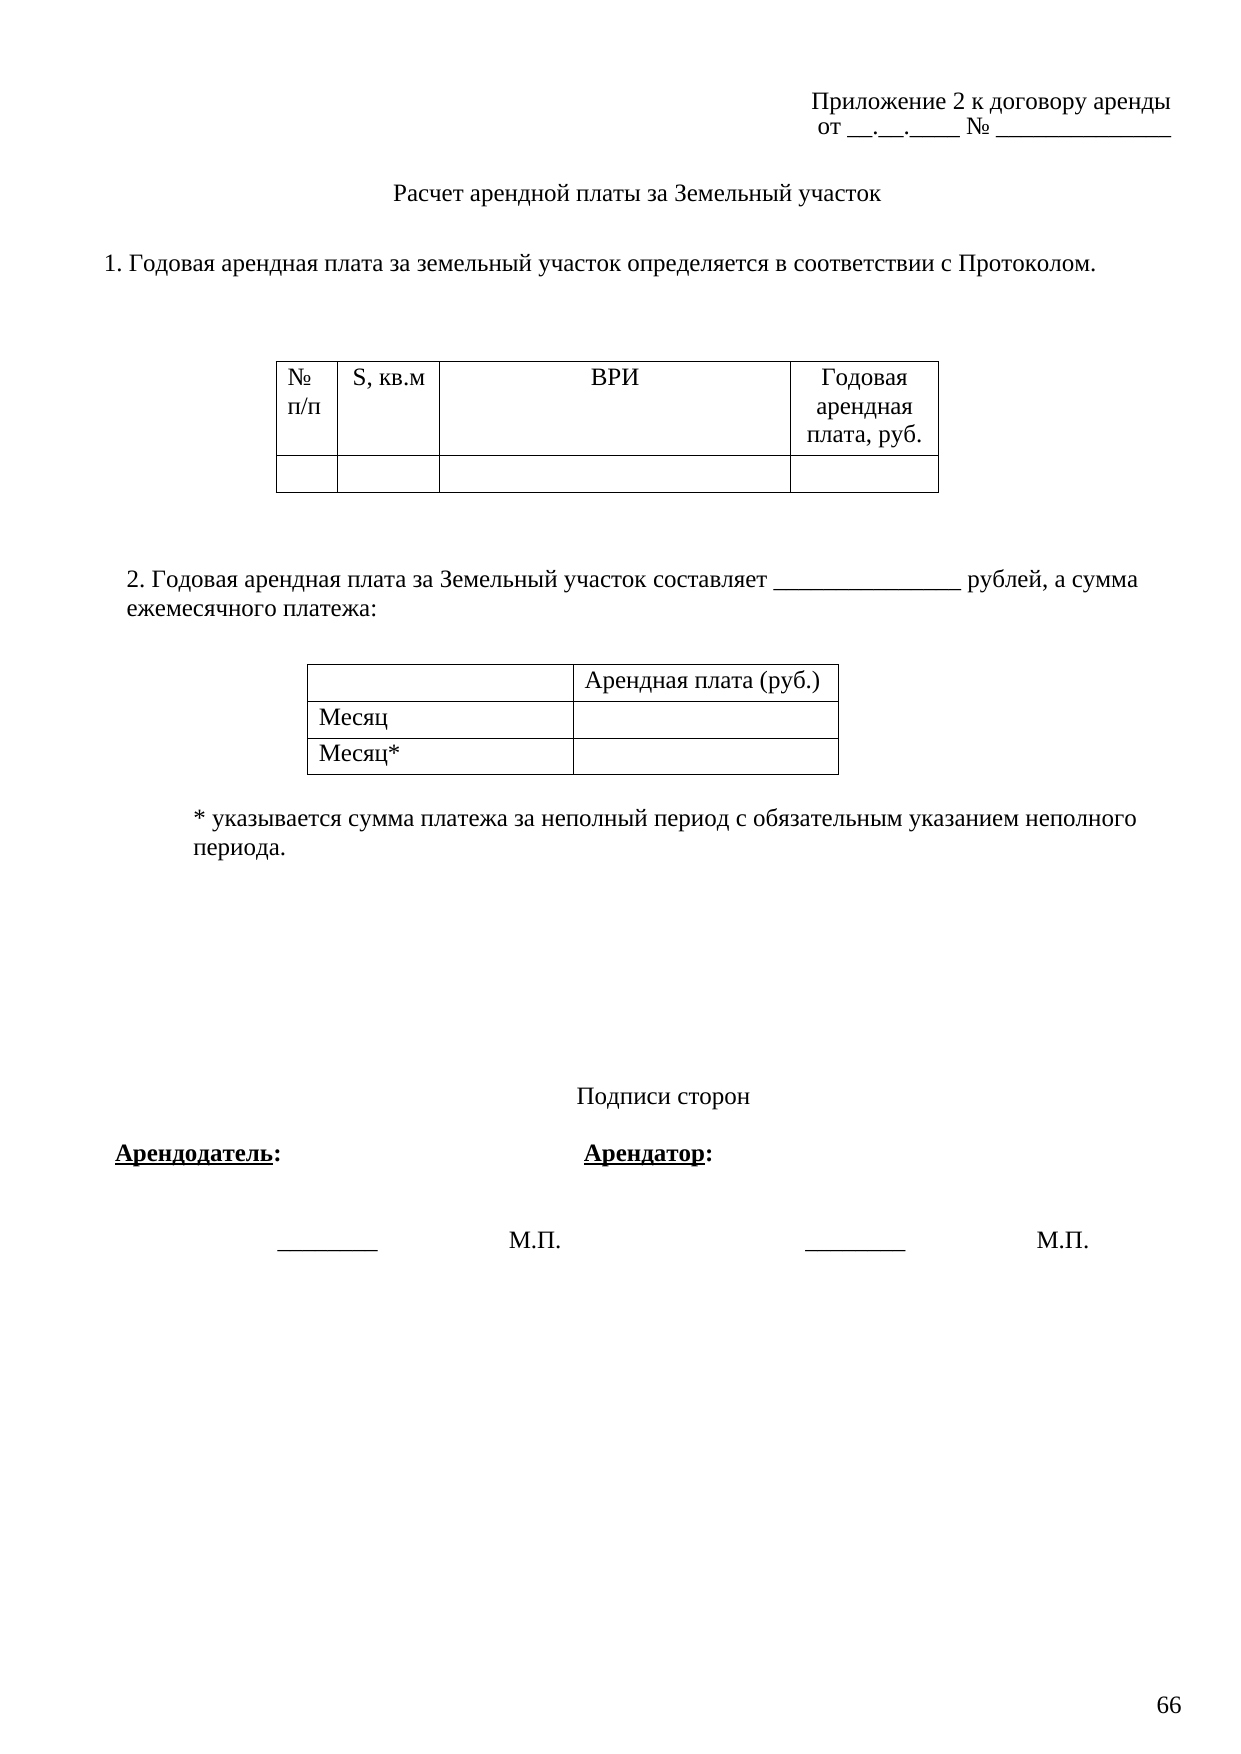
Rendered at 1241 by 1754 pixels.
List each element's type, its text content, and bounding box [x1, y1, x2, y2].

table_header Арендатор: ________ М.П. [573, 1139, 1100, 1311]
table_cell [574, 702, 838, 737]
table_cell [277, 456, 337, 492]
text * указывается сумма платежа за неполный период с обязательным указанием неполного периода. [193, 804, 1171, 861]
table_header Годовая арендная плата, руб. [791, 362, 938, 455]
table_cell [338, 456, 439, 492]
table_header [308, 665, 573, 701]
text 2. Годовая арендная плата за Земельный участок составляет _______________ рублей, а сумма ежемесячного платежа: [126, 564, 1181, 622]
table_header № п/п [277, 362, 337, 455]
table_cell [791, 456, 938, 492]
text Подписи сторон [126, 1081, 1171, 1110]
table_header ВРИ [440, 362, 790, 455]
table_header Арендодатель: ________ М.П. [104, 1139, 572, 1311]
table_cell [440, 456, 790, 492]
table_cell Месяц [308, 702, 573, 737]
text Приложение 2 к договору аренды от __.__.____ № ______________ [791, 89, 1171, 140]
table_cell Месяц* [308, 739, 573, 774]
table_cell [574, 739, 838, 774]
text Расчет арендной платы за Земельный участок [103, 181, 1171, 207]
table_header Арендная плата (руб.) [574, 665, 838, 701]
text 1. Годовая арендная плата за земельный участок определяется в соответствии с Протоколом. [103, 248, 1171, 277]
table_header S, кв.м [338, 362, 439, 455]
